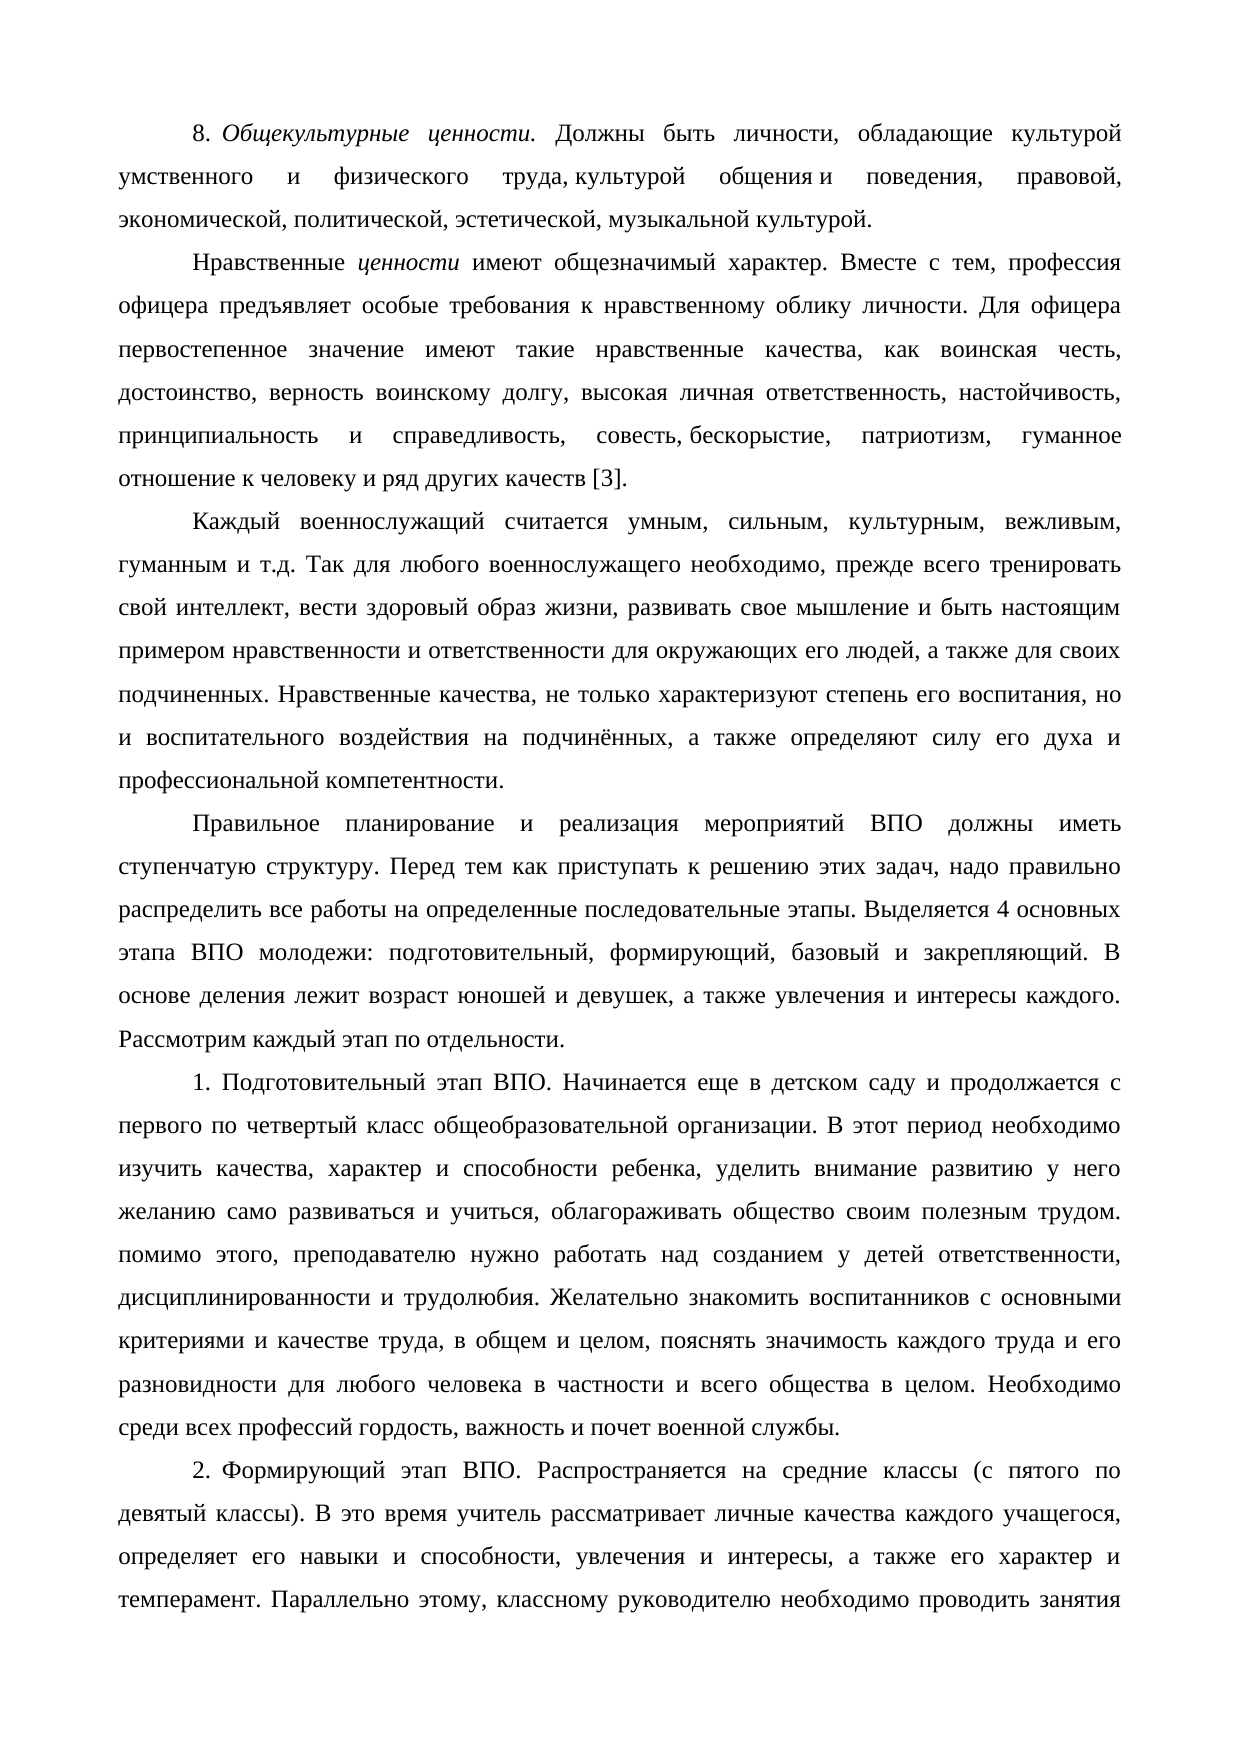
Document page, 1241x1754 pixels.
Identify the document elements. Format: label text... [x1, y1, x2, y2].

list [118, 1455, 1122, 1613]
text Нравственные ценности имеют общезначимый характер. Вместе с тем, профессия офицера предъявляет особые требования к нравственному облику личности. Для офицера первостепенное значение имеют такие нравственные качества, как воинская честь, достоинство, верность воинскому долгу, высокая личная ответственность, настойчивость, принципиальность и справедливость, совесть, бескорыстие, патриотизм, гуманное отношение к человеку и ряд других качеств [3]. [118, 247, 1122, 492]
list Подготовительный этап ВПО. Начинается еще в детском саду и продолжается с первого по четвертый класс общеобразовательной организации. В этот период необходимо изучить качества, характер и способности ребенка, уделить внимание развитию у него желанию само развиваться и учиться, облагораживать общество своим полезным трудом. помимо этого, преподавателю нужно работать над созданием у детей ответственности, дисциплинированности и трудолюбия. Желательно знакомить воспитанников с основными критериями и качестве труда, в общем и целом, пояснять значимость каждого труда и его разновидности для любого человека в частности и всего общества в целом. Необходимо среди всех профессий гордость, важность и почет военной службы. [118, 1067, 1122, 1441]
text Правильное планирование и реализация мероприятий ВПО должны иметь ступенчатую структуру. Перед тем как приступать к решению этих задач, надо правильно распределить все работы на определенные последовательные этапы. Выделяется 4 основных этапа ВПО молодежи: подготовительный, формирующий, базовый и закрепляющий. В основе деления лежит возраст юношей и девушек, а также увлечения и интересы каждого. Рассмотрим каждый этап по отдельности. [118, 808, 1122, 1052]
text Каждый военнослужащий считается умным, сильным, культурным, вежливым, гуманным и т.д. Так для любого военнослужащего необходимо, прежде всего тренировать свой интеллект, вести здоровый образ жизни, развивать свое мышление и быть настоящим примером нравственности и ответственности для окружающих его людей, а также для своих подчиненных. Нравственные качества, не только характеризуют степень его воспитания, но и воспитательного воздействия на подчинённых, а также определяют силу его духа и профессиональной компетентности. [118, 506, 1122, 794]
list Общекультурные ценности. Должны быть личности, обладающие культурой умственного и физического труда, культурой общения и поведения, правовой, экономической, политической, эстетической, музыкальной культурой. [118, 118, 1122, 233]
